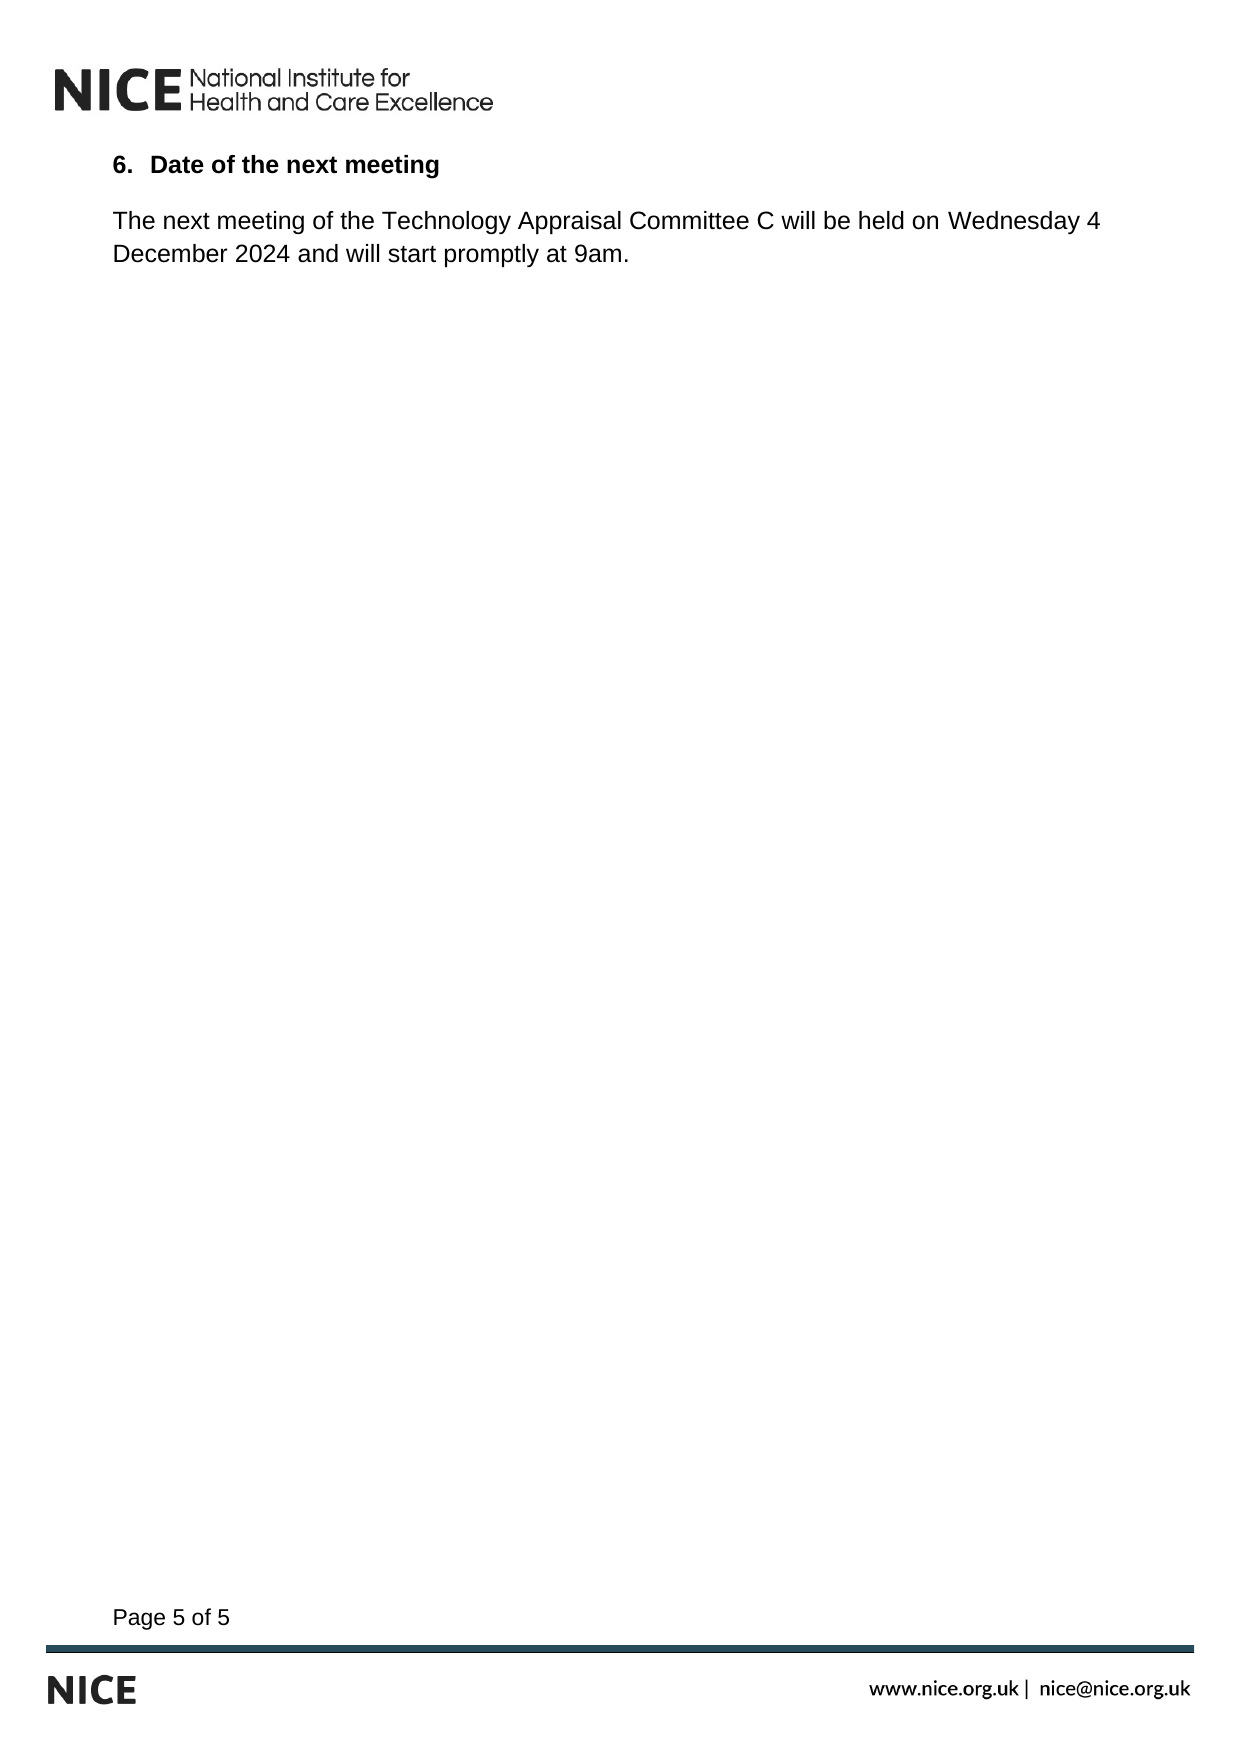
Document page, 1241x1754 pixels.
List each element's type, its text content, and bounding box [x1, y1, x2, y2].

picture [46, 1645, 1195, 1729]
picture [32, 47, 511, 128]
subtitle Date of the next meeting [112, 150, 1128, 179]
text The next meeting of the Technology Appraisal Committee C will be held on and will start promptly at . [112, 206, 1128, 267]
